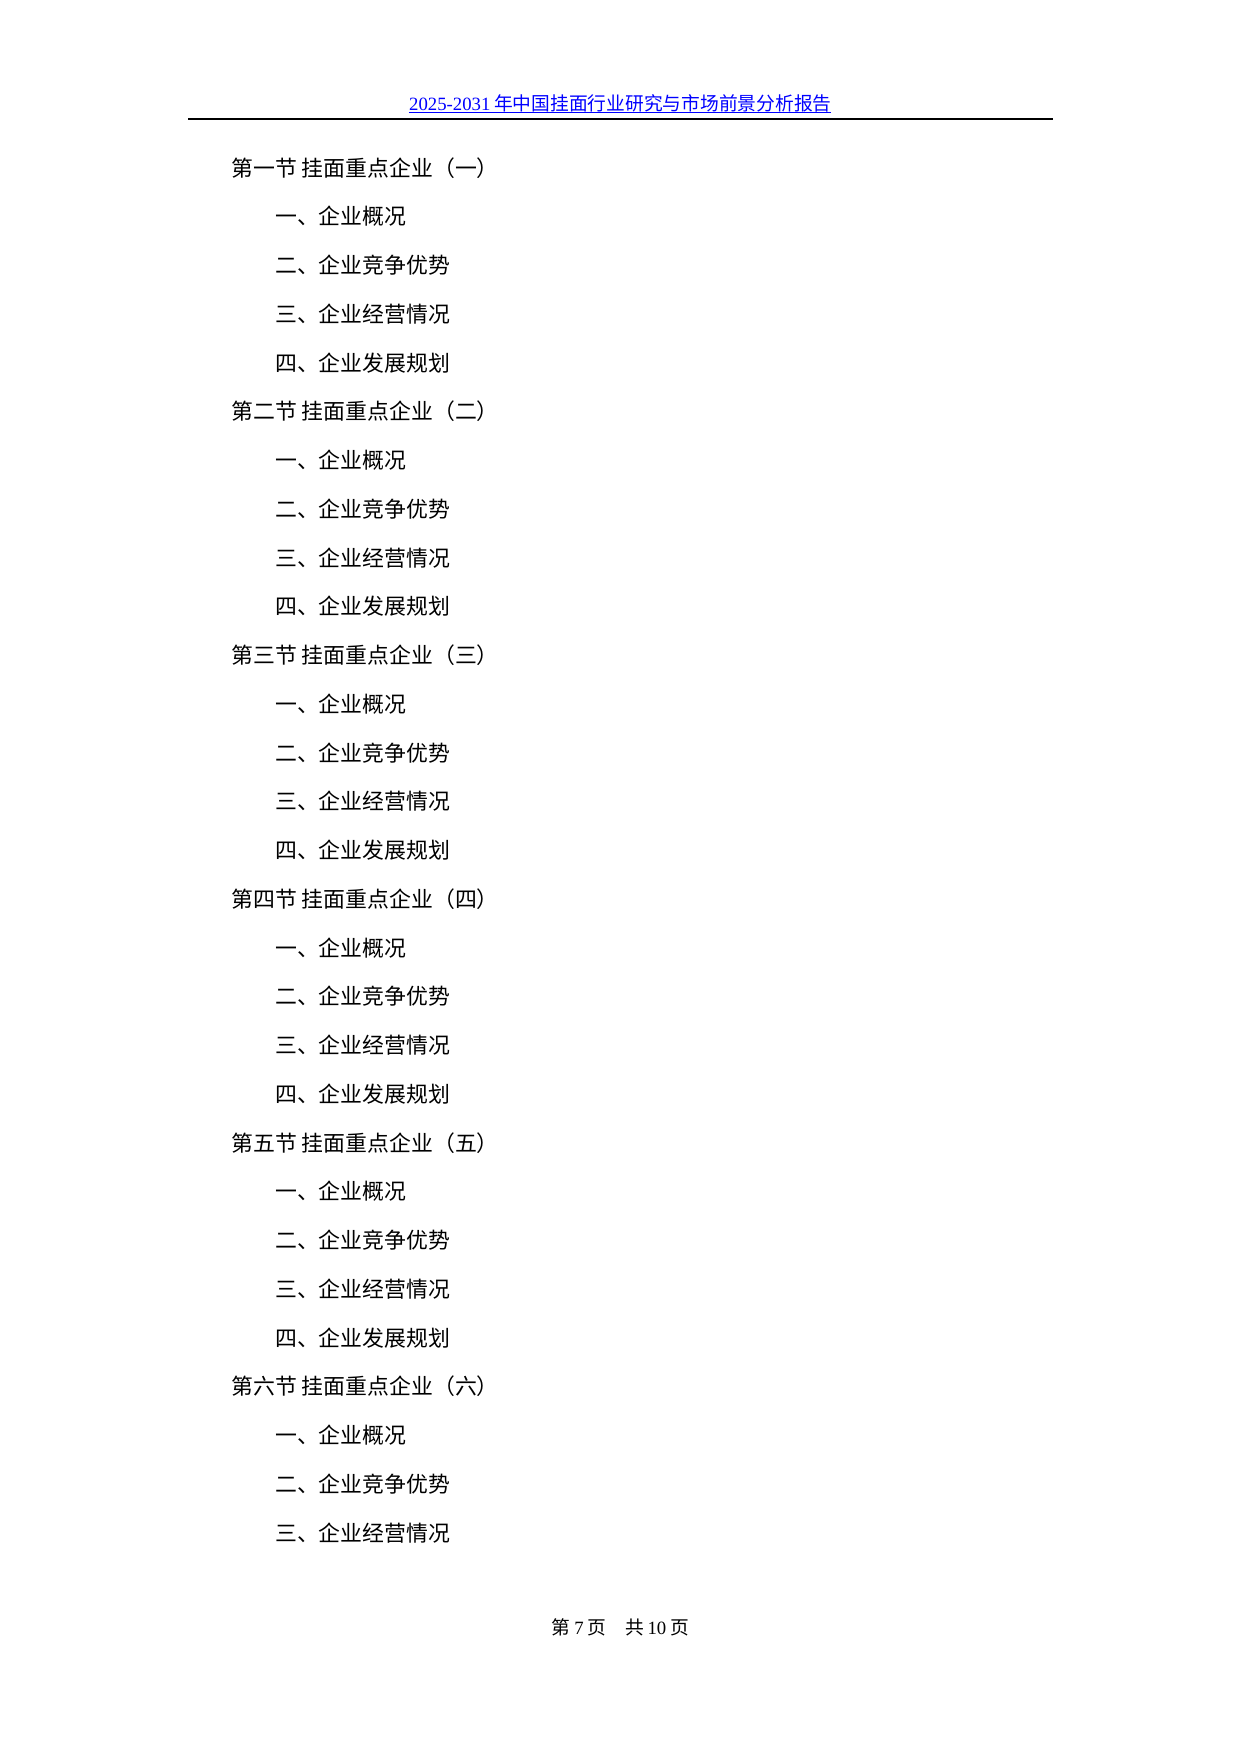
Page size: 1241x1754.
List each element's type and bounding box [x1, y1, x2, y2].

text [187, 150, 1053, 1548]
